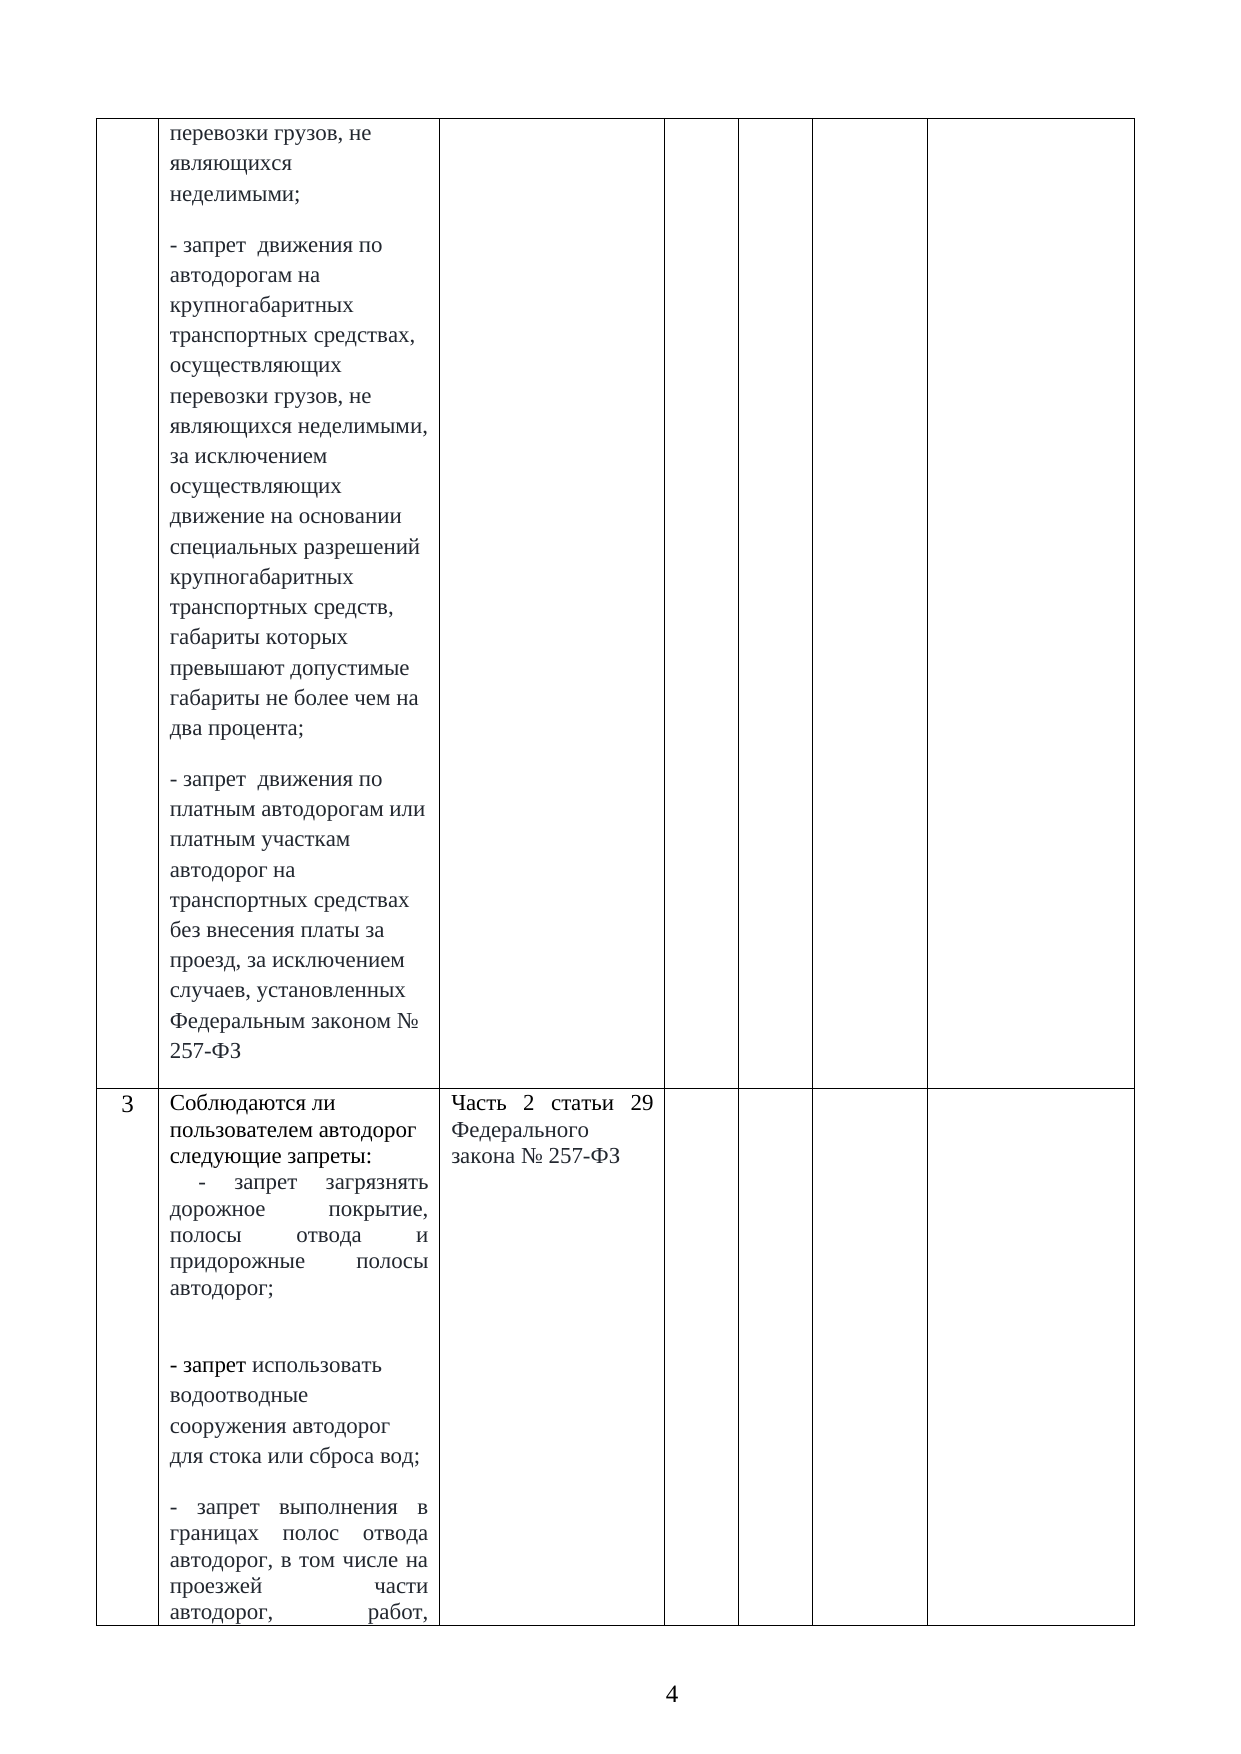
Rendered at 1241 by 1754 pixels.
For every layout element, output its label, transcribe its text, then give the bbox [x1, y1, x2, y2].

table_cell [440, 1089, 664, 1625]
table_cell [813, 1089, 927, 1625]
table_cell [440, 119, 664, 1088]
table_cell [928, 119, 1134, 1088]
table_cell [665, 1089, 738, 1625]
table_cell [928, 1089, 1134, 1625]
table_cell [159, 1089, 439, 1625]
table_cell [739, 119, 812, 1088]
table_cell [813, 119, 927, 1088]
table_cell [159, 119, 439, 1088]
table_cell [665, 119, 738, 1088]
table_cell 3 [97, 1089, 158, 1625]
table_cell [739, 1089, 812, 1625]
table_cell 2 [97, 119, 158, 1088]
